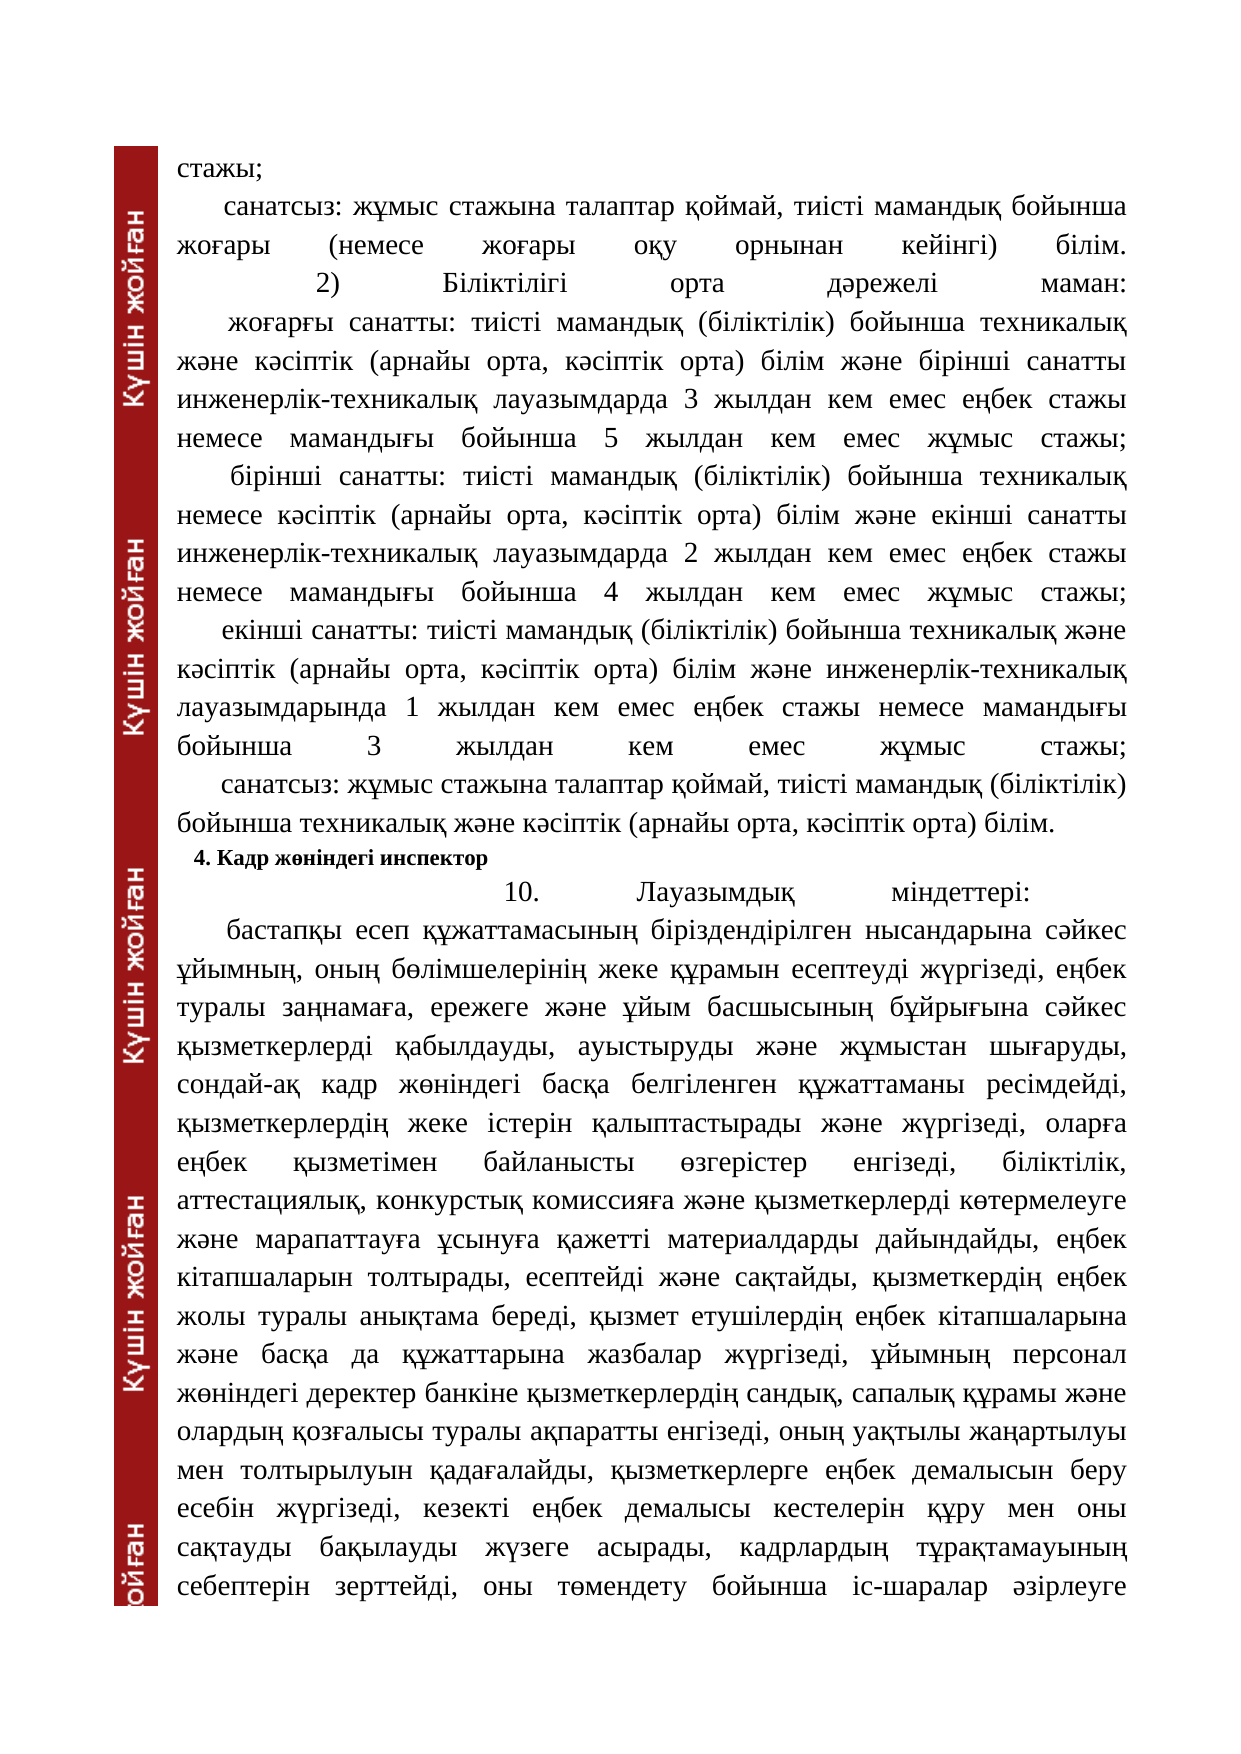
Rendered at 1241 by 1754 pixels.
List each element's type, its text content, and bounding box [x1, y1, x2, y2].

text 4. Кадр жөніндегі инспектор [112, 844, 1128, 870]
picture [114, 1601, 158, 1606]
picture [114, 870, 158, 874]
picture [114, 146, 158, 150]
picture [114, 839, 158, 844]
